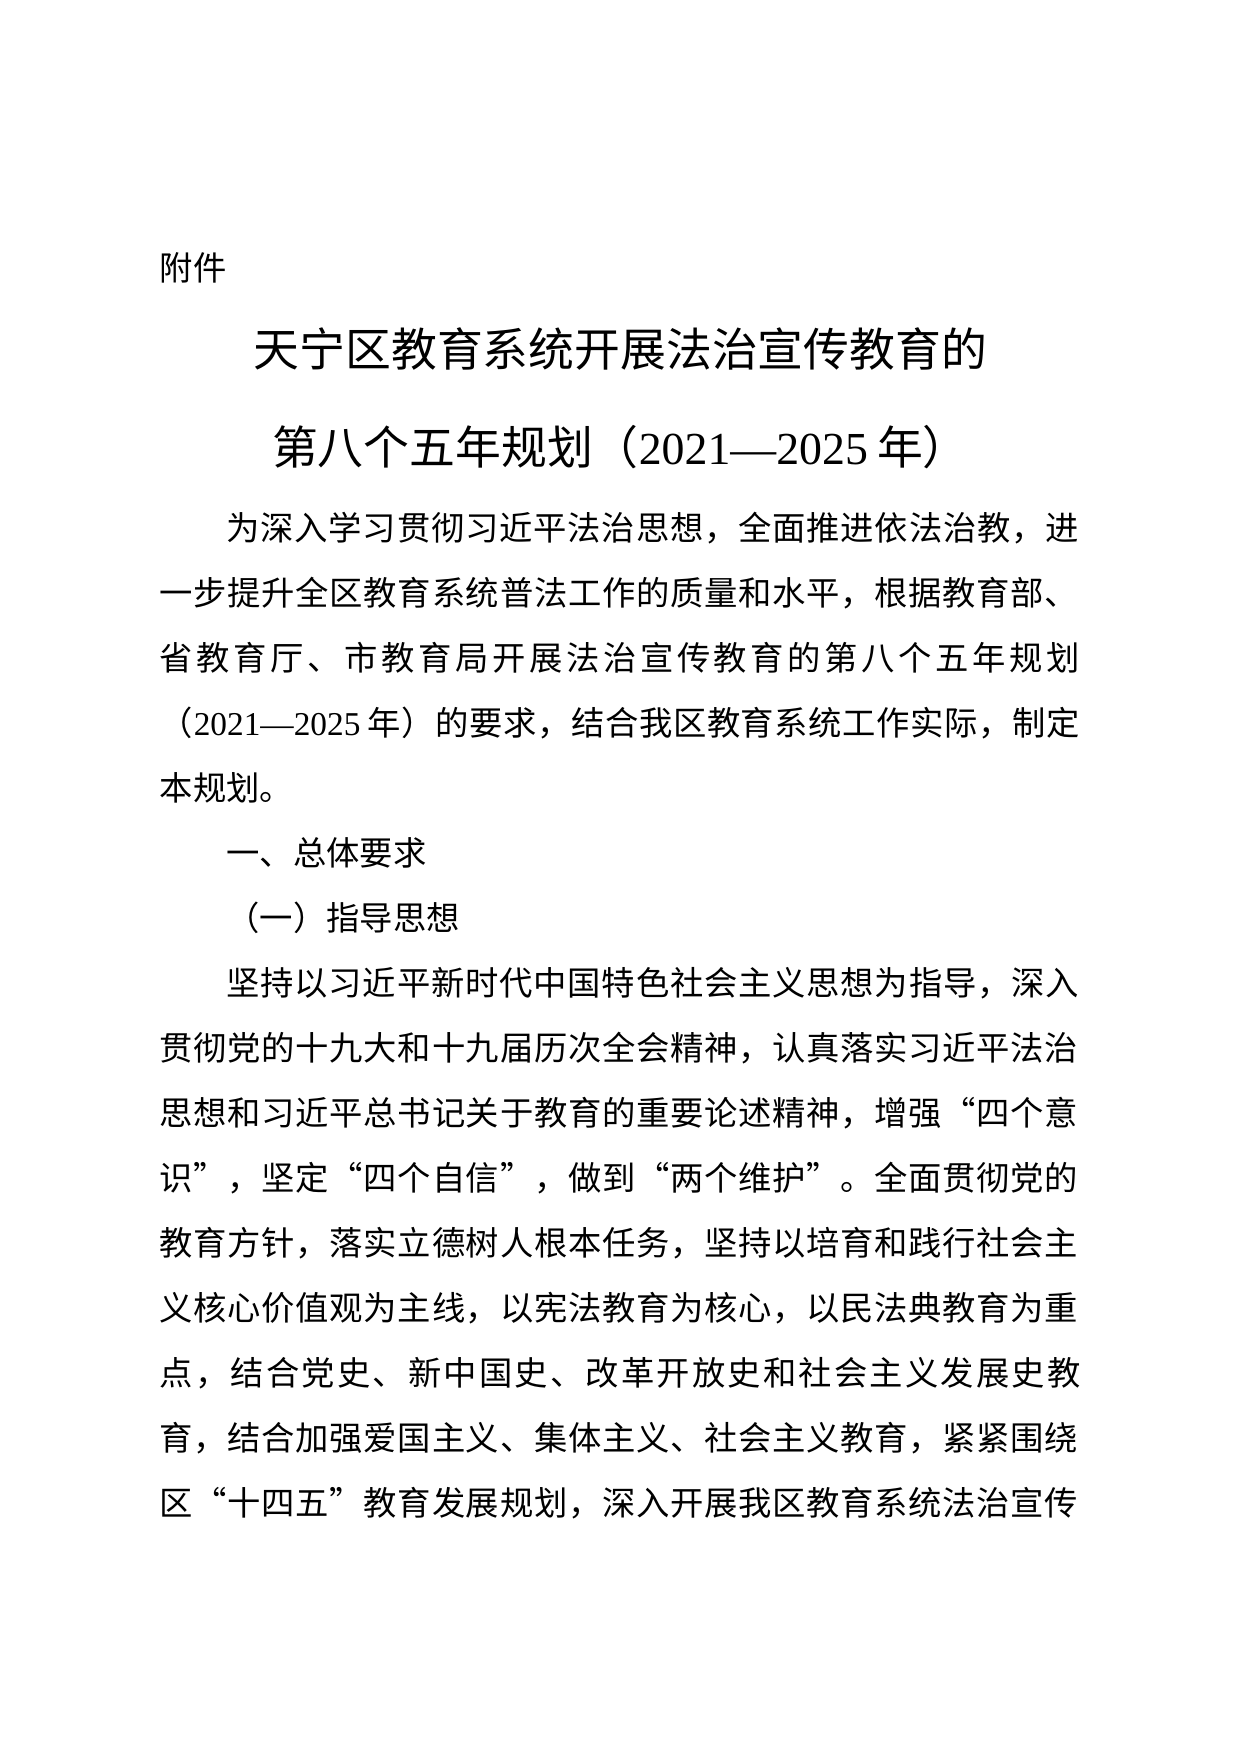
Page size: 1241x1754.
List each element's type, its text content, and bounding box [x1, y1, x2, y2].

text 第八个五年规划（2021—2025年） [159, 395, 1081, 493]
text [159, 948, 1081, 1533]
text （一）指导思想 [159, 883, 1081, 948]
text 附件 [159, 233, 1081, 298]
text 一、总体要求 [159, 818, 1081, 883]
text 天宁区教育系统开展法治宣传教育的 [159, 298, 1081, 395]
text 为深入学习贯彻习近平法治思想，全面推进依法治教，进一步提升全区教育系统普法工作的质量和水平，根据教育部、省教育厅、市教育局开展法治宣传教育的第八个五年规划（2021—2025年）的要求，结合我区教育系统工作实际，制定本规划。 [159, 493, 1081, 818]
